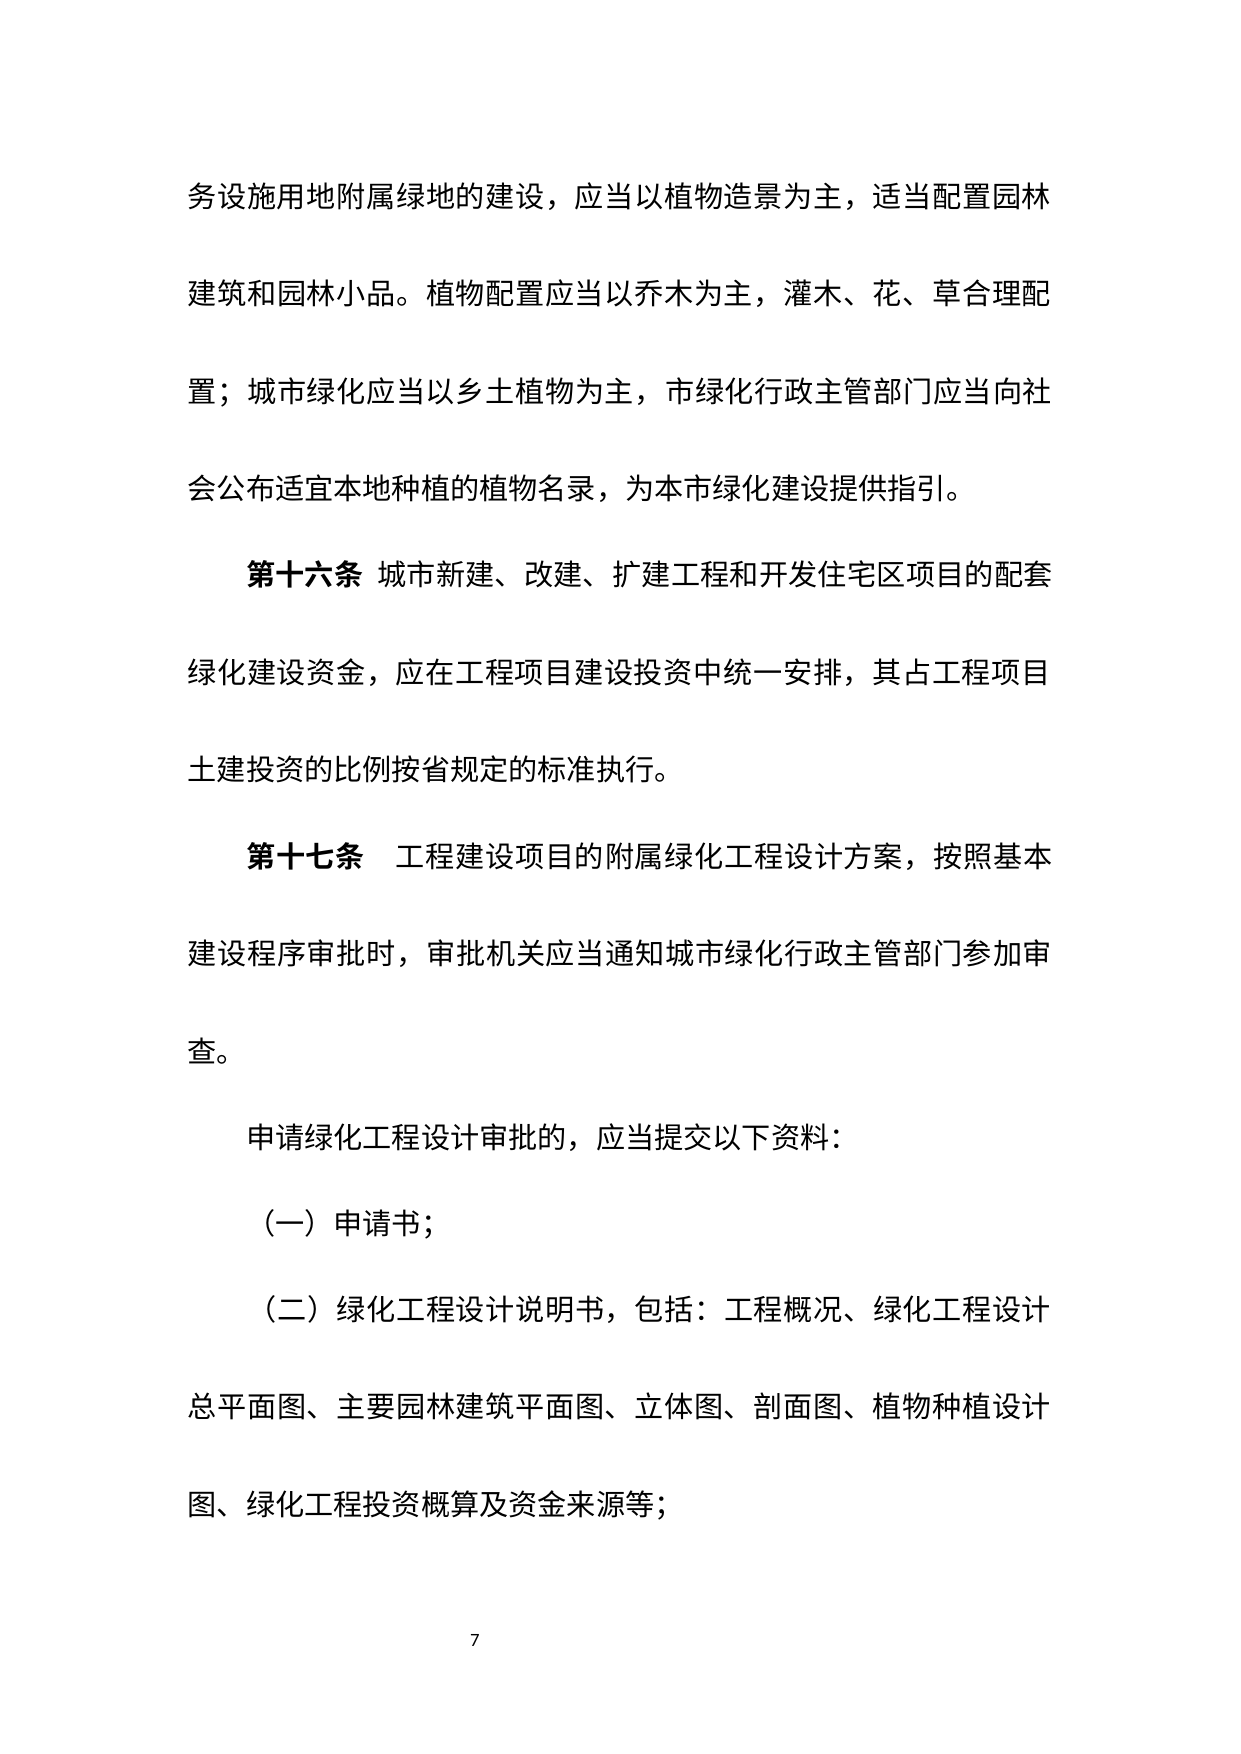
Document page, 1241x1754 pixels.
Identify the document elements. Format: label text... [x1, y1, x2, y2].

text 第十六条 城市新建、改建、扩建工程和开发住宅区项目的配套绿化建设资金，应在工程项目建设投资中统一安排，其占工程项目土建投资的比例按省规定的标准执行。 [187, 541, 1053, 801]
text （二）绿化工程设计说明书，包括：工程概况、绿化工程设计总平面图、主要园林建筑平面图、立体图、剖面图、植物种植设计图、绿化工程投资概算及资金来源等； [187, 1275, 1053, 1535]
text （一）申请书； [187, 1189, 1053, 1254]
text 申请绿化工程设计审批的，应当提交以下资料： [187, 1103, 1053, 1168]
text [187, 162, 1053, 519]
text 第十七条 工程建设项目的附属绿化工程设计方案，按照基本建设程序审批时，审批机关应当通知城市绿化行政主管部门参加审查。 [187, 822, 1053, 1082]
